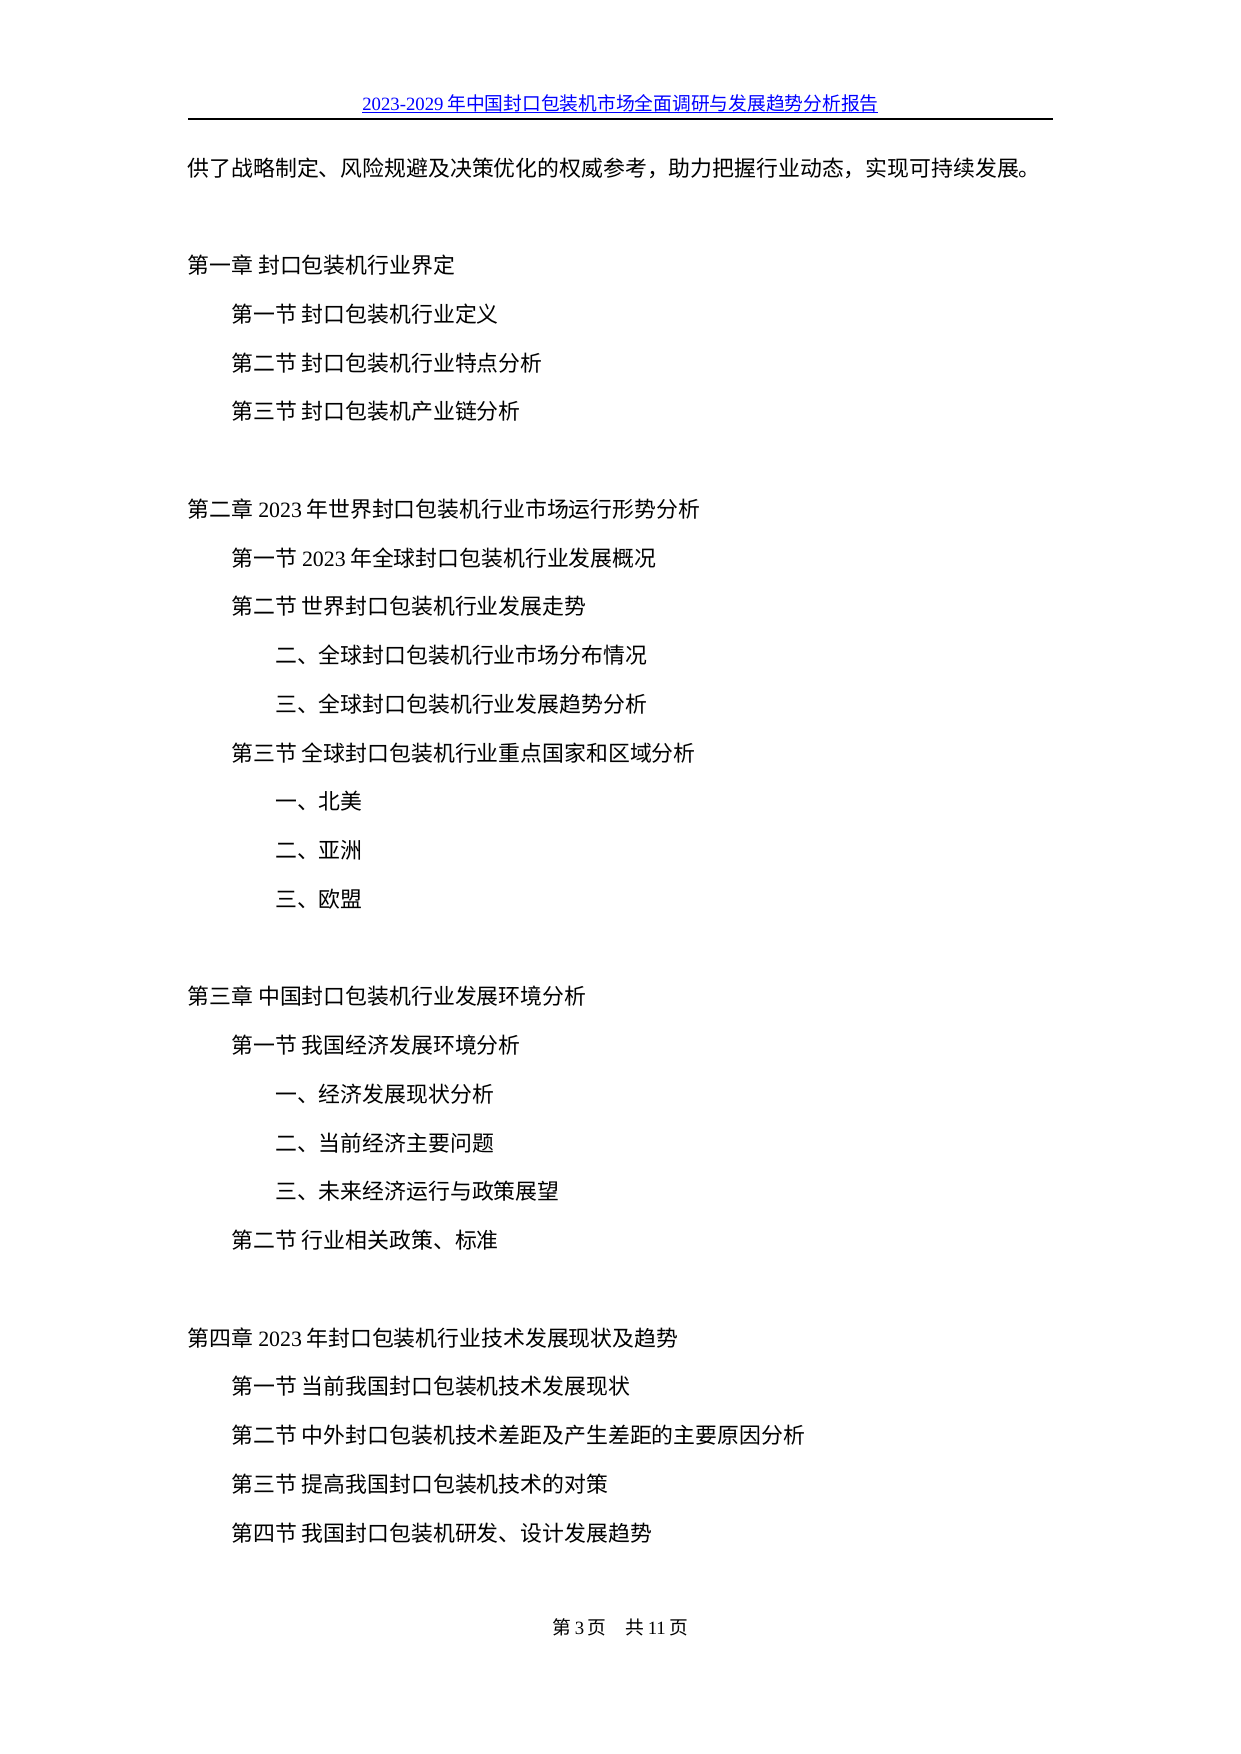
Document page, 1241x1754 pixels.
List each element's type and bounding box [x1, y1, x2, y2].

text [187, 150, 1053, 1548]
